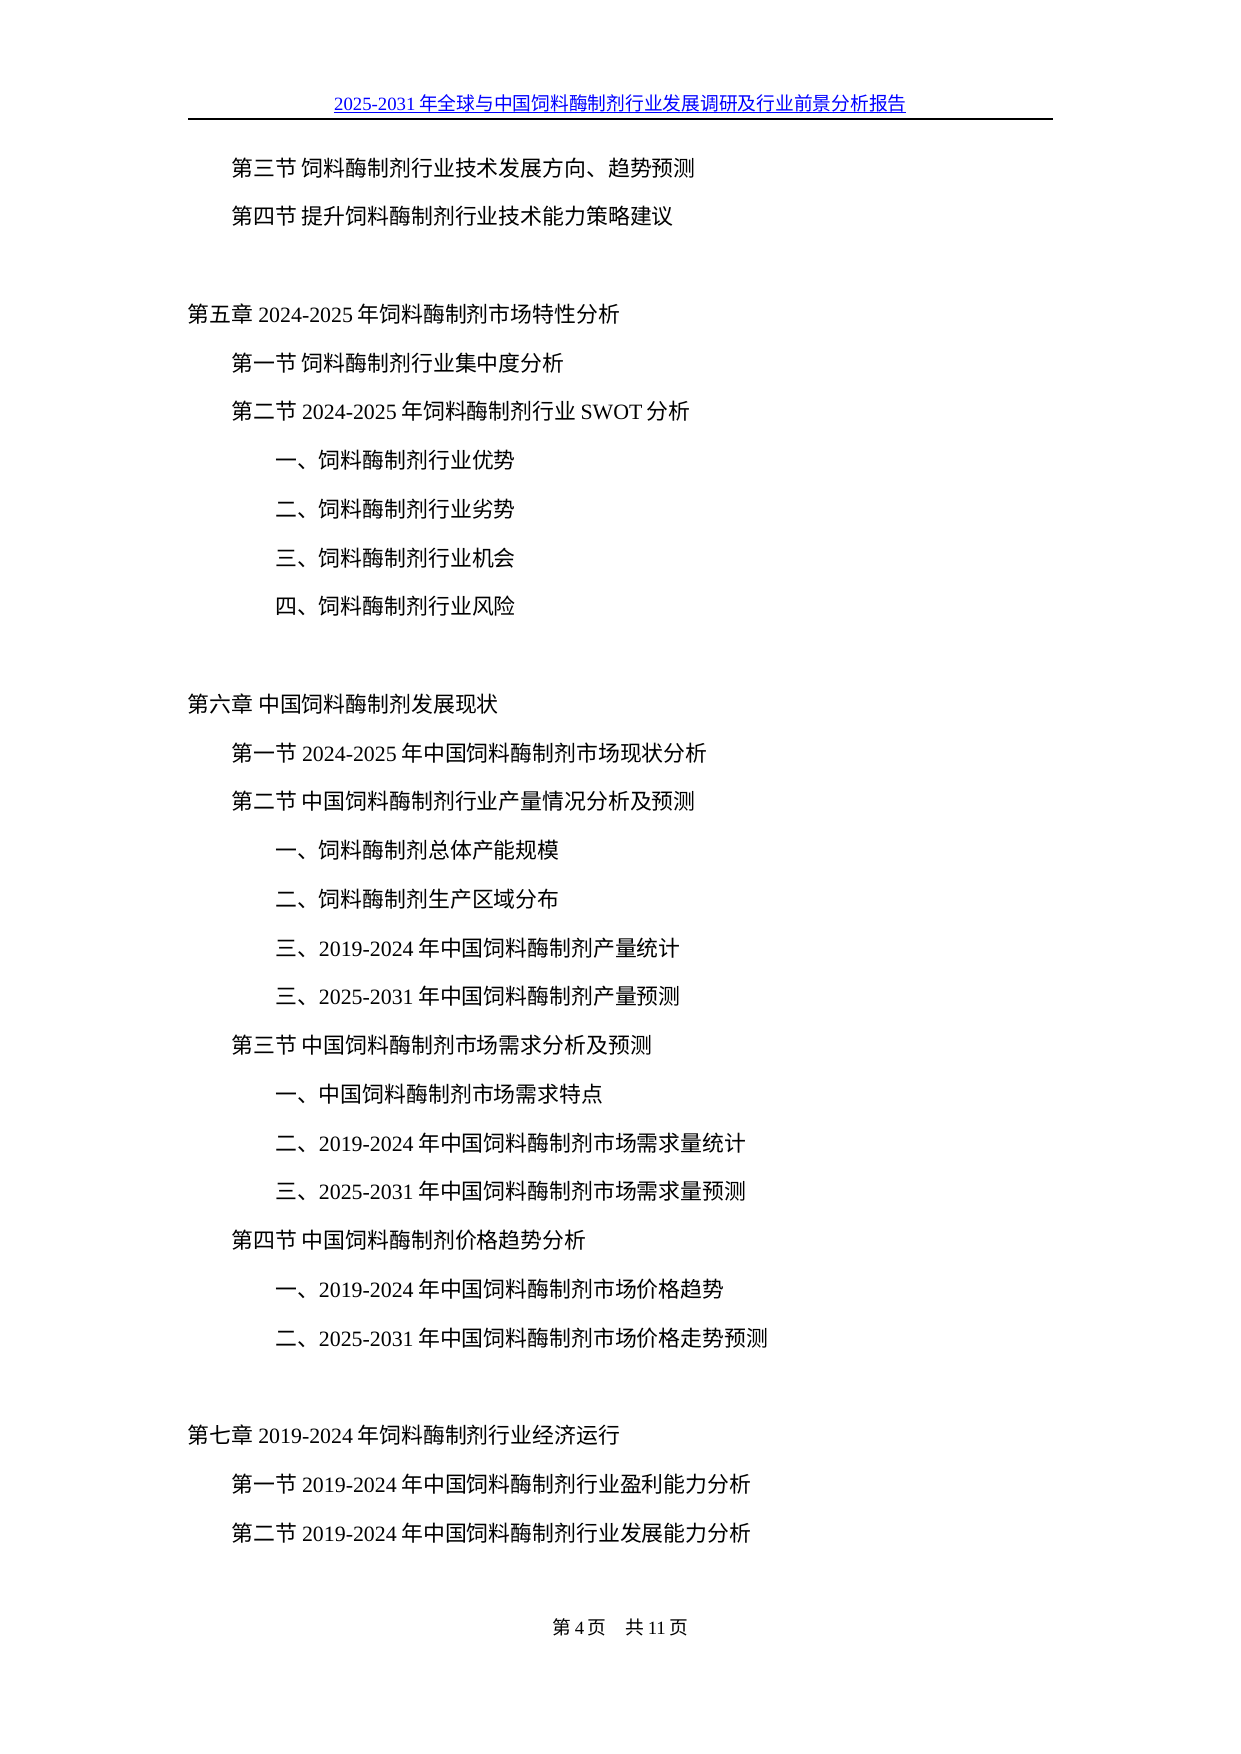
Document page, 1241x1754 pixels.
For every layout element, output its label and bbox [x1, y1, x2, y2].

text [187, 150, 1053, 1548]
